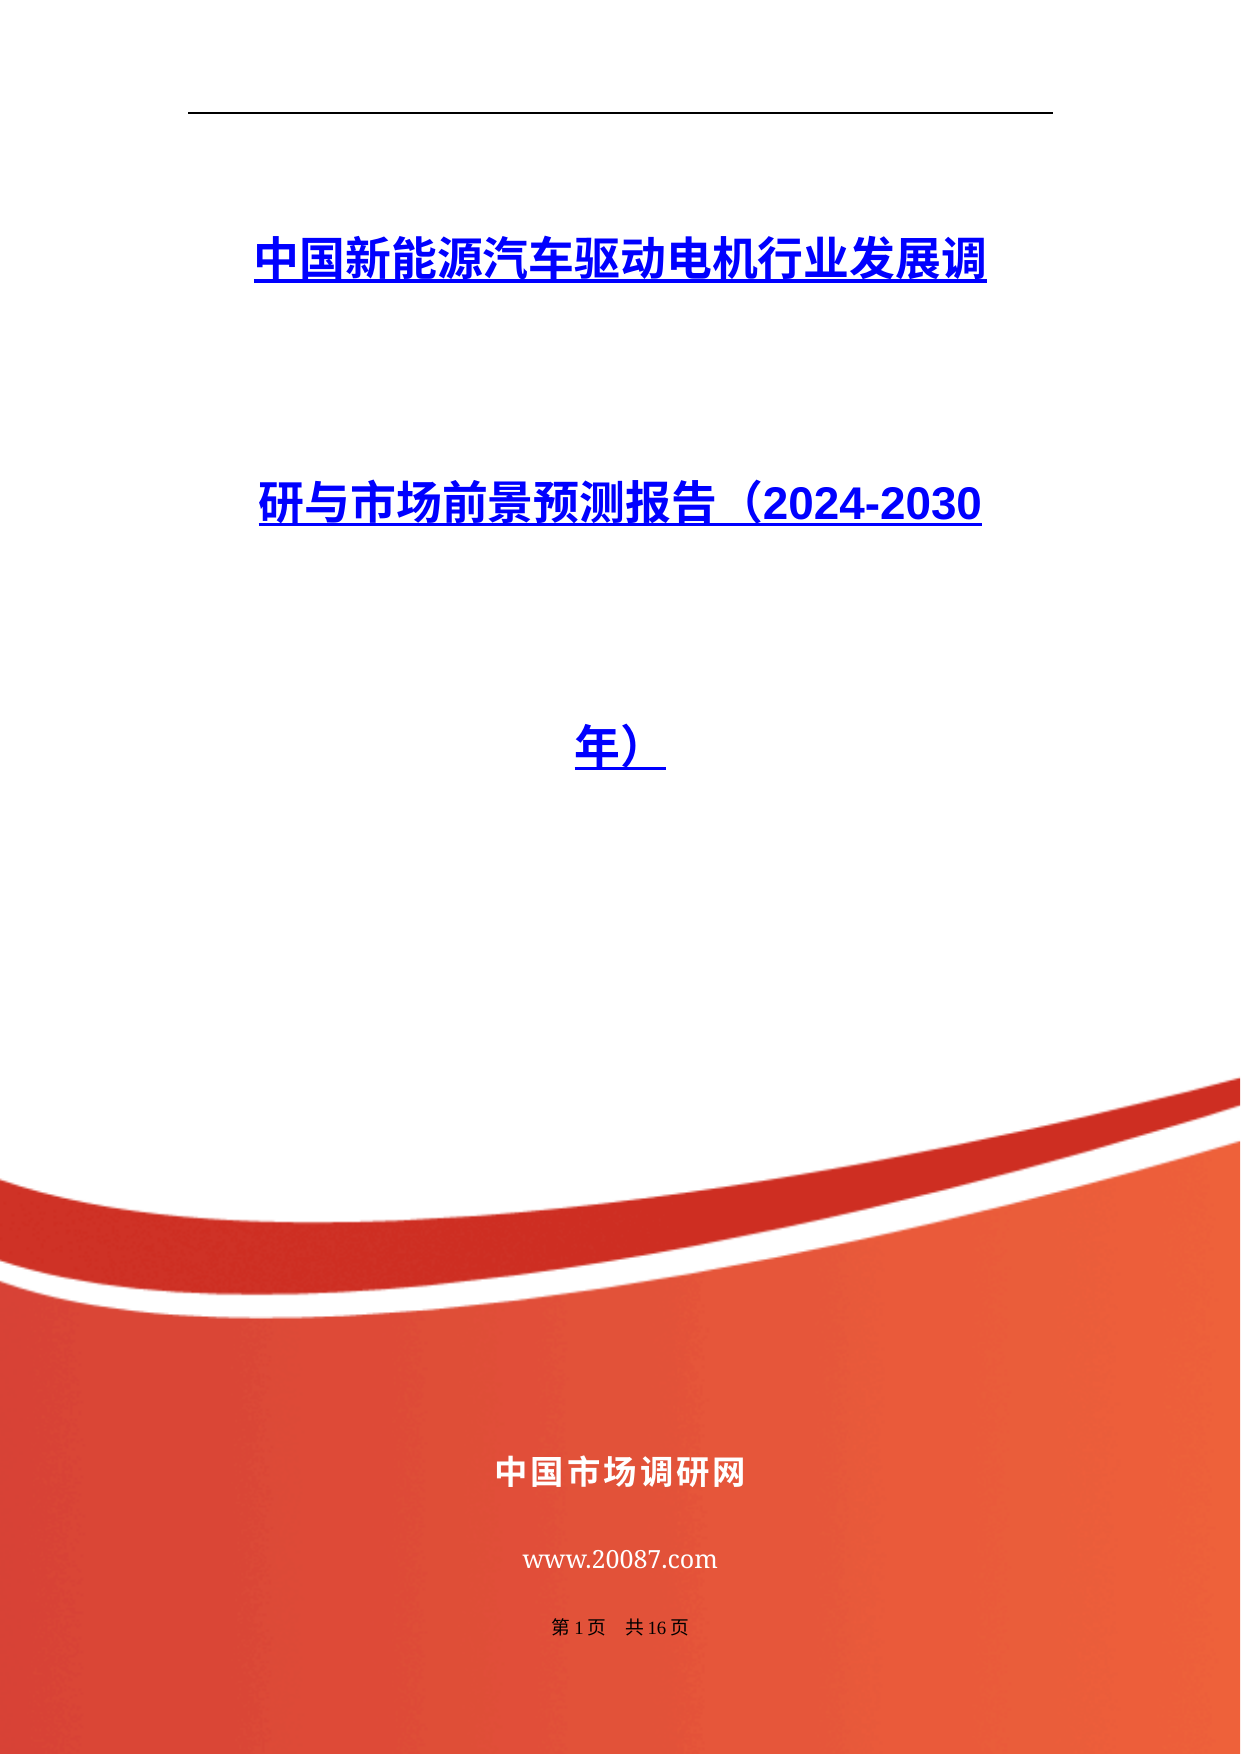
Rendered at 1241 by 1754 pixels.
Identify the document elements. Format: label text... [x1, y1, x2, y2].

text www.20087.com [187, 1526, 1053, 1591]
subtitle 中国市场调研网 [187, 1437, 1053, 1502]
picture [0, 1006, 1241, 1754]
table_header 中国新能源汽车驱动电机行业发展调研与市场前景预测报告（2024-2030年） [188, 207, 1053, 871]
